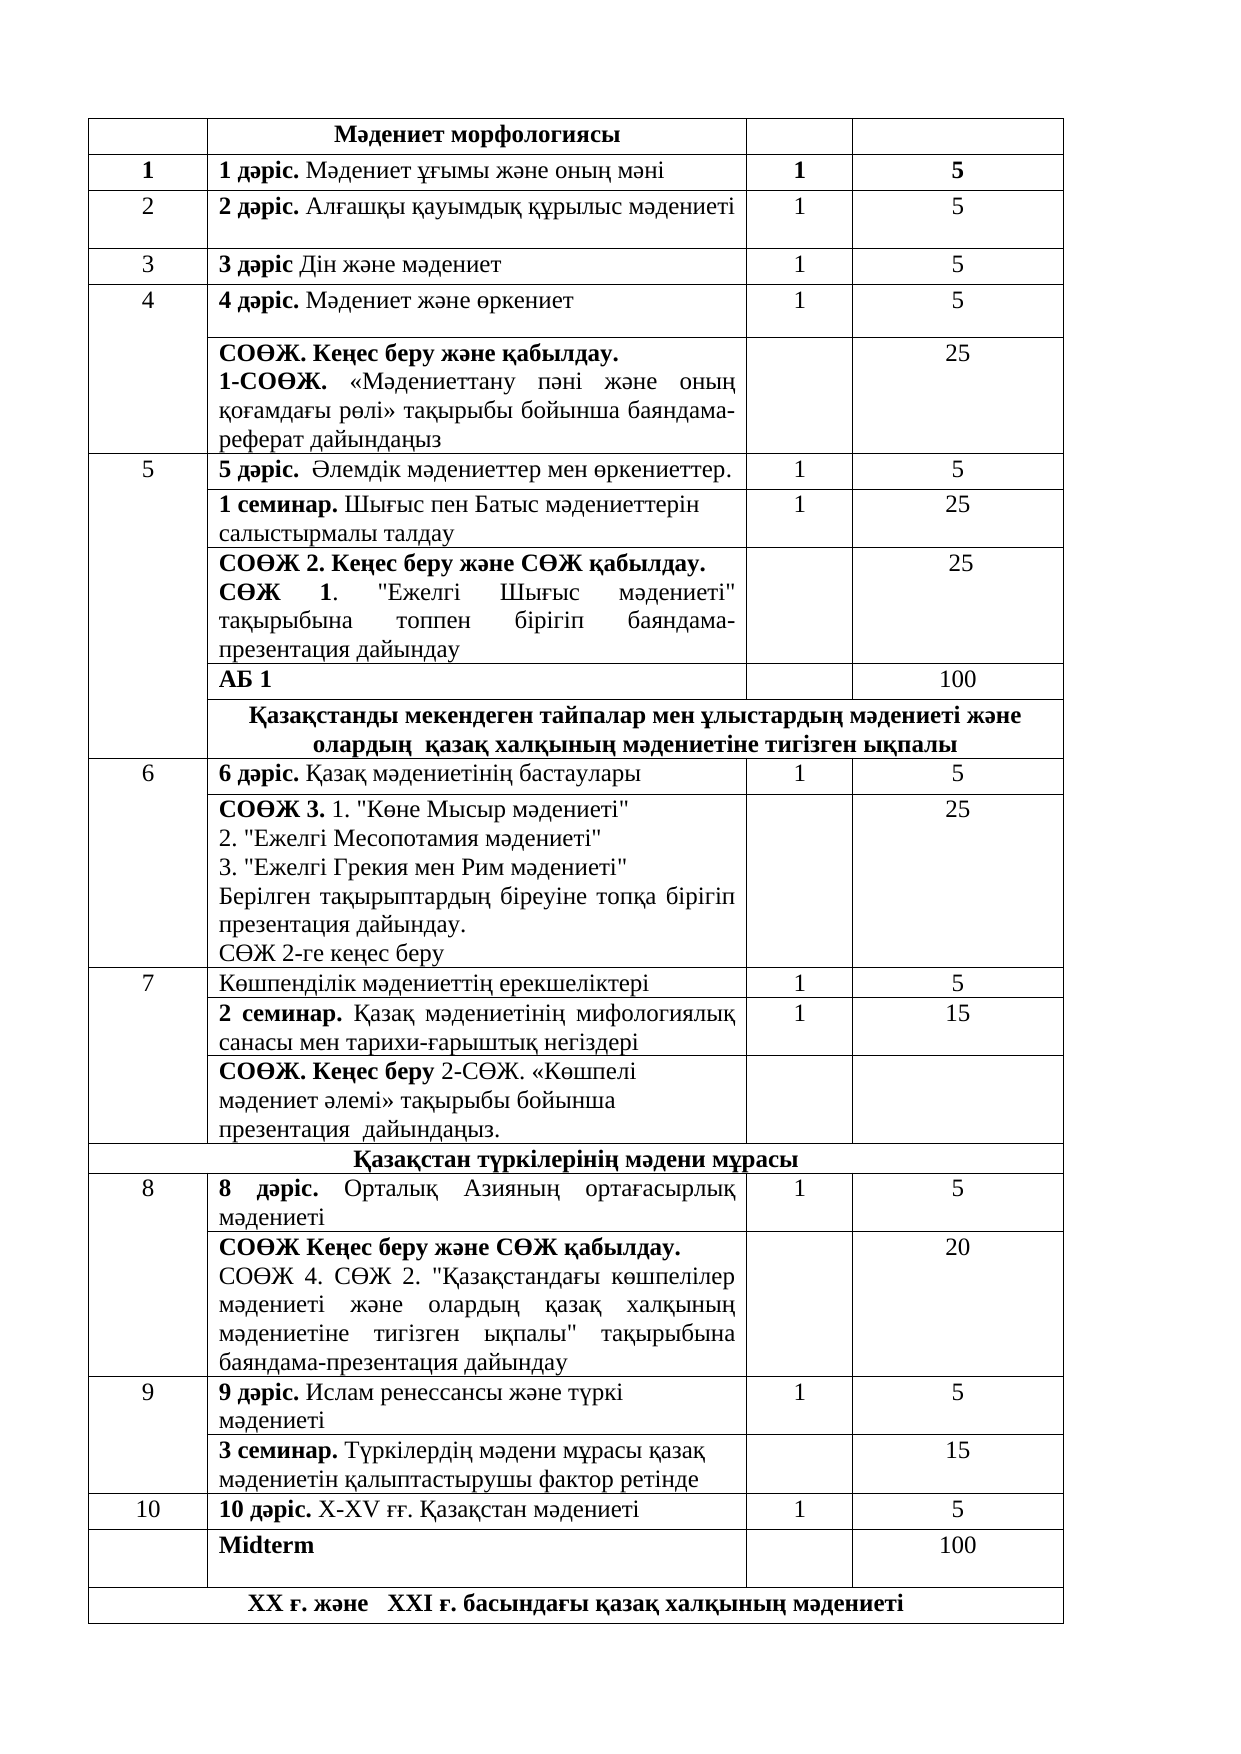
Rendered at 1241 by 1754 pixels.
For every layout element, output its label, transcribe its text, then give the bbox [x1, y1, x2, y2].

table_cell [853, 119, 1063, 154]
table_cell 8 дәріс. Орталық Азияның ортағасырлық мәдениеті [208, 1174, 746, 1231]
table_cell 1 [747, 249, 852, 284]
table_cell Қазақстан түркілерінің мәдени мұрасы [89, 1144, 1063, 1172]
table_cell Көшпенділік мәдениеттің ерекшеліктері [208, 968, 746, 997]
table_cell 1 [747, 454, 852, 488]
table_cell [747, 1232, 852, 1376]
table_cell [747, 548, 852, 663]
table_cell 5 [853, 155, 1063, 190]
table_cell СОӨЖ. Кеңес беру 2-СӨЖ. «Көшпелі мәдениет әлемі» тақырыбы бойынша презентация дайындаңыз. [208, 1056, 746, 1143]
table_cell [89, 119, 207, 154]
table_cell [747, 1435, 852, 1493]
table_cell 1 [747, 1494, 852, 1529]
table_cell 5 [89, 454, 207, 757]
table_cell СОӨЖ 2. Кеңес беру және СӨЖ қабылдау. СӨЖ 1. "Ежелгі Шығыс мәдениеті" тақырыбына топпен бірігіп баяндама-презентация дайындау [208, 548, 746, 663]
table_cell [747, 119, 852, 154]
table_cell 2 [89, 191, 207, 248]
table_cell АБ 1 [208, 664, 746, 699]
table_cell 5 [853, 968, 1063, 997]
table_cell 25 [853, 548, 1063, 663]
table_cell 25 [853, 490, 1063, 547]
table_cell 4 дәріс. Мәдениет және өркениет [208, 285, 746, 337]
table_cell Қазақстанды мекендеген тайпалар мен ұлыстардың мәдениеті және олардың қазақ халқының мәдениетіне тигізген ықпалы [208, 700, 1063, 757]
table_cell [747, 795, 852, 967]
table_cell 1 [747, 968, 852, 997]
table_cell 2 семинар. Қазақ мәдениетінің мифологиялық санасы мен тарихи-ғарыштық негіздері [208, 998, 746, 1055]
table_cell 3 [89, 249, 207, 284]
table_cell 1 [747, 490, 852, 547]
table_cell 25 [853, 795, 1063, 967]
table_cell 1 [89, 155, 207, 190]
table_cell [747, 1530, 852, 1587]
table_cell СОӨЖ 3. 1. "Көне Мысыр мәдениеті" 2. "Ежелгі Месопотамия мәдениеті" 3. "Ежелгі Грекия мен Рим мәдениеті" Берілген тақырыптардың біреуіне топқа бірігіп презентация дайындау. СӨЖ 2-ге кеңес беру [208, 795, 746, 967]
table_cell 5 [853, 1377, 1063, 1434]
table_cell 10 дәріс. Х-XV ғғ. Қазақстан мәдениеті [208, 1494, 746, 1529]
table_cell СОӨЖ. Кеңес беру және қабылдау. 1-СОӨЖ. «Мәдениеттану пәні және оның қоғамдағы рөлі» тақырыбы бойынша баяндама-реферат дайындаңыз [208, 338, 746, 453]
table_cell ХХ ғ. және ХХI ғ. басындағы қазақ халқының мәдениеті [89, 1588, 1063, 1623]
table_cell [747, 664, 852, 699]
table_cell 1 [747, 191, 852, 248]
table_cell 6 дәріс. Қазақ мәдениетінің бастаулары [208, 759, 746, 793]
table_cell Мәдениет морфологиясы [208, 119, 746, 154]
table_cell 1 [747, 998, 852, 1055]
table_cell 1 дәріс. Мәдениет ұғымы және оның мәні [208, 155, 746, 190]
table_cell 5 [853, 1494, 1063, 1529]
table_cell Midterm [208, 1530, 746, 1587]
table_cell 25 [853, 338, 1063, 453]
table_cell [747, 1056, 852, 1143]
table_cell 1 [747, 759, 852, 793]
table_cell 1 [747, 155, 852, 190]
table_cell 5 [853, 759, 1063, 793]
table_cell 1 [747, 1377, 852, 1434]
table_cell 6 [89, 759, 207, 967]
table_cell 2 дәріс. Алғашқы қауымдық құрылыс мәдениеті [208, 191, 746, 248]
table_cell 3 семинар. Түркілердің мәдени мұрасы қазақ мәдениетін қалыптастырушы фактор ретінде [208, 1435, 746, 1493]
table_cell 20 [853, 1232, 1063, 1376]
table_cell 1 [747, 285, 852, 337]
table_cell 7 [89, 968, 207, 1143]
table_cell 1 [747, 1174, 852, 1231]
table_cell 1 семинар. Шығыс пен Батыс мәдениеттерін салыстырмалы талдау [208, 490, 746, 547]
table_cell 5 [853, 285, 1063, 337]
table_cell 10 [89, 1494, 207, 1529]
table_cell 5 [853, 249, 1063, 284]
table_cell 5 [853, 191, 1063, 248]
table_cell 4 [89, 285, 207, 453]
table_cell СОӨЖ Кеңес беру және СӨЖ қабылдау. СОӨЖ 4. СӨЖ 2. "Қазақстандағы көшпелілер мәдениеті және олардың қазақ халқының мәдениетіне тигізген ықпалы" тақырыбына баяндама-презентация дайындау [208, 1232, 746, 1376]
table_cell 15 [853, 998, 1063, 1055]
table_cell [89, 1530, 207, 1587]
table_cell 3 дәріс Дін және мәдениет [208, 249, 746, 284]
table_cell [853, 1056, 1063, 1143]
table_cell [747, 338, 852, 453]
table_cell 100 [853, 664, 1063, 699]
table_cell 5 [853, 1174, 1063, 1231]
table_cell 9 [89, 1377, 207, 1493]
table_cell 100 [853, 1530, 1063, 1587]
table_cell 5 дәріс. Әлемдік мәдениеттер мен өркениеттер. [208, 454, 746, 488]
table_cell 8 [89, 1174, 207, 1376]
table_cell 9 дәріс. Ислам ренессансы және түркі мәдениеті [208, 1377, 746, 1434]
table_cell 15 [853, 1435, 1063, 1493]
table_cell 5 [853, 454, 1063, 488]
